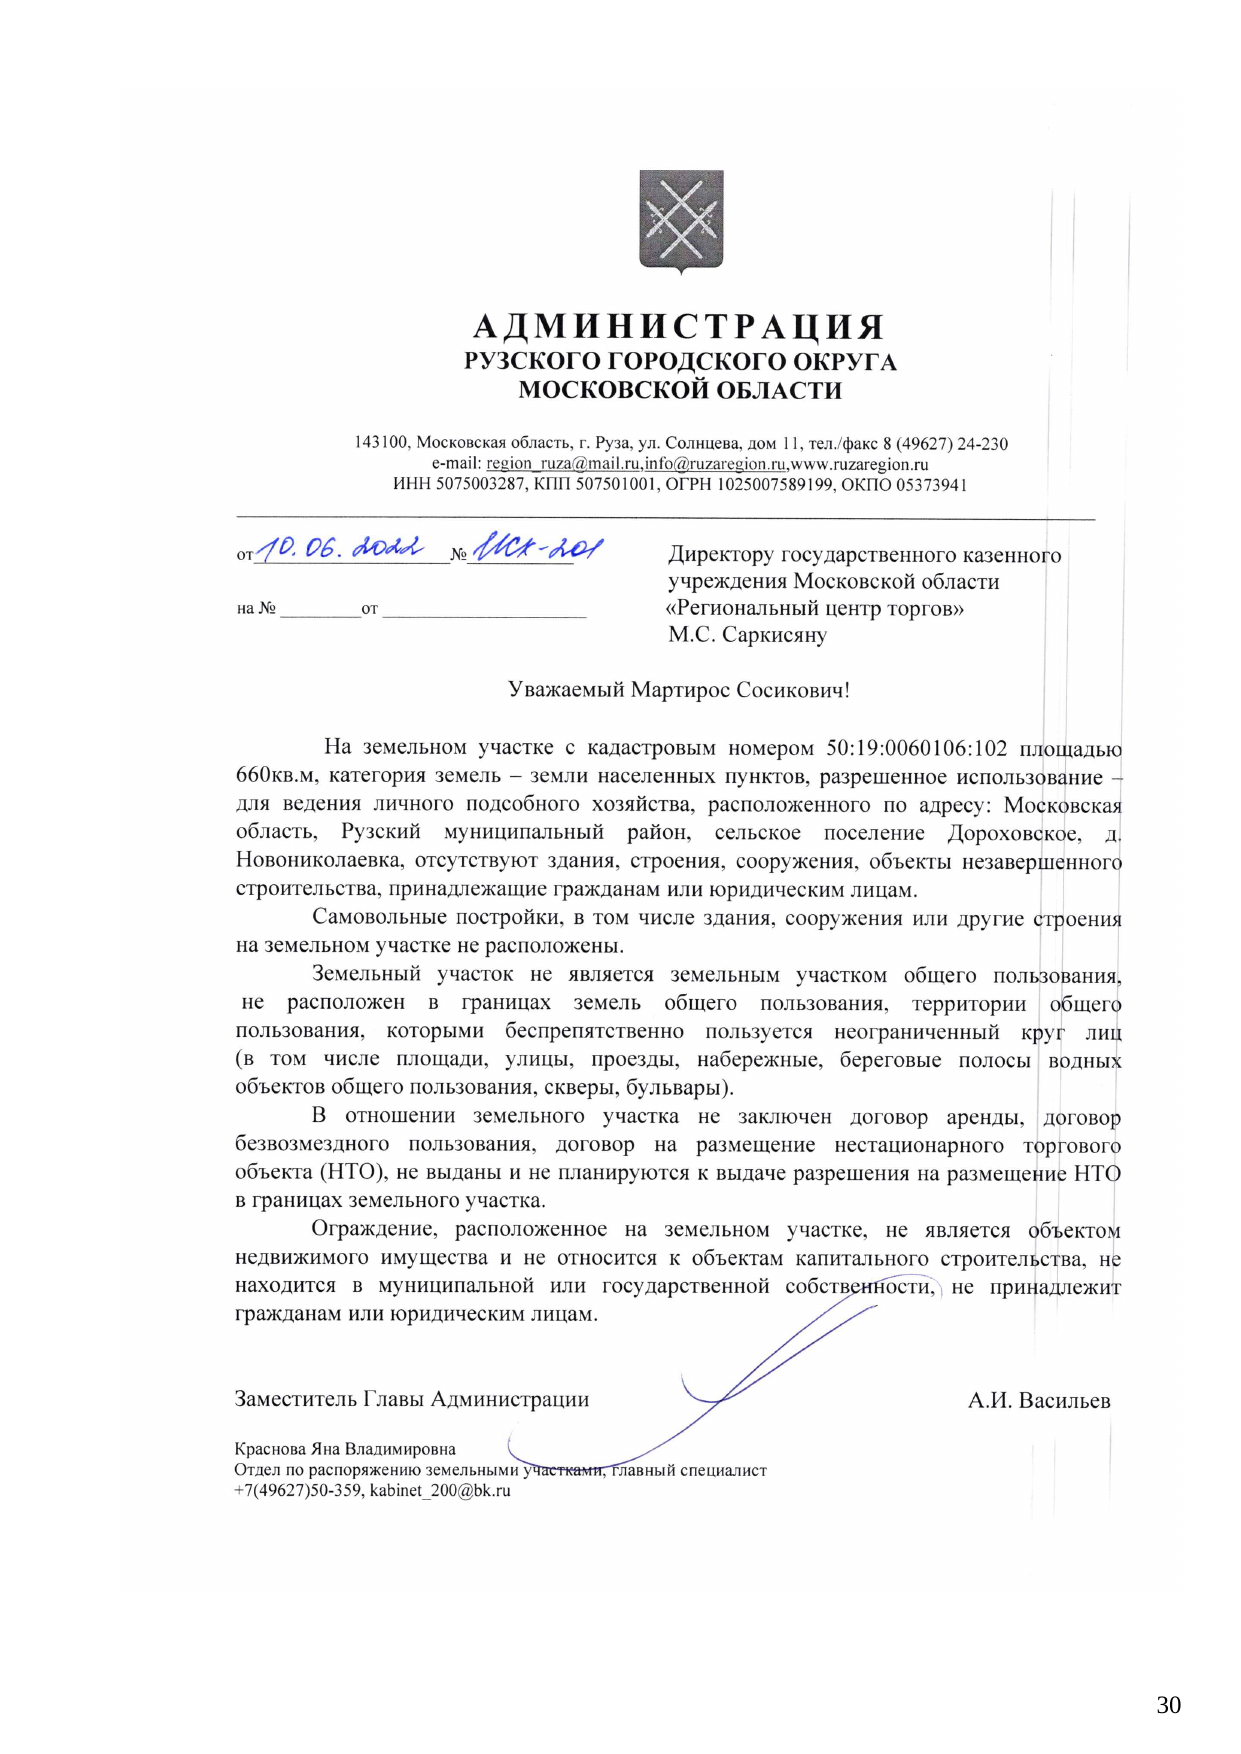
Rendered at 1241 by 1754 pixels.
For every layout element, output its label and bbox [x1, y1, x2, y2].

picture [118, 88, 1182, 1597]
